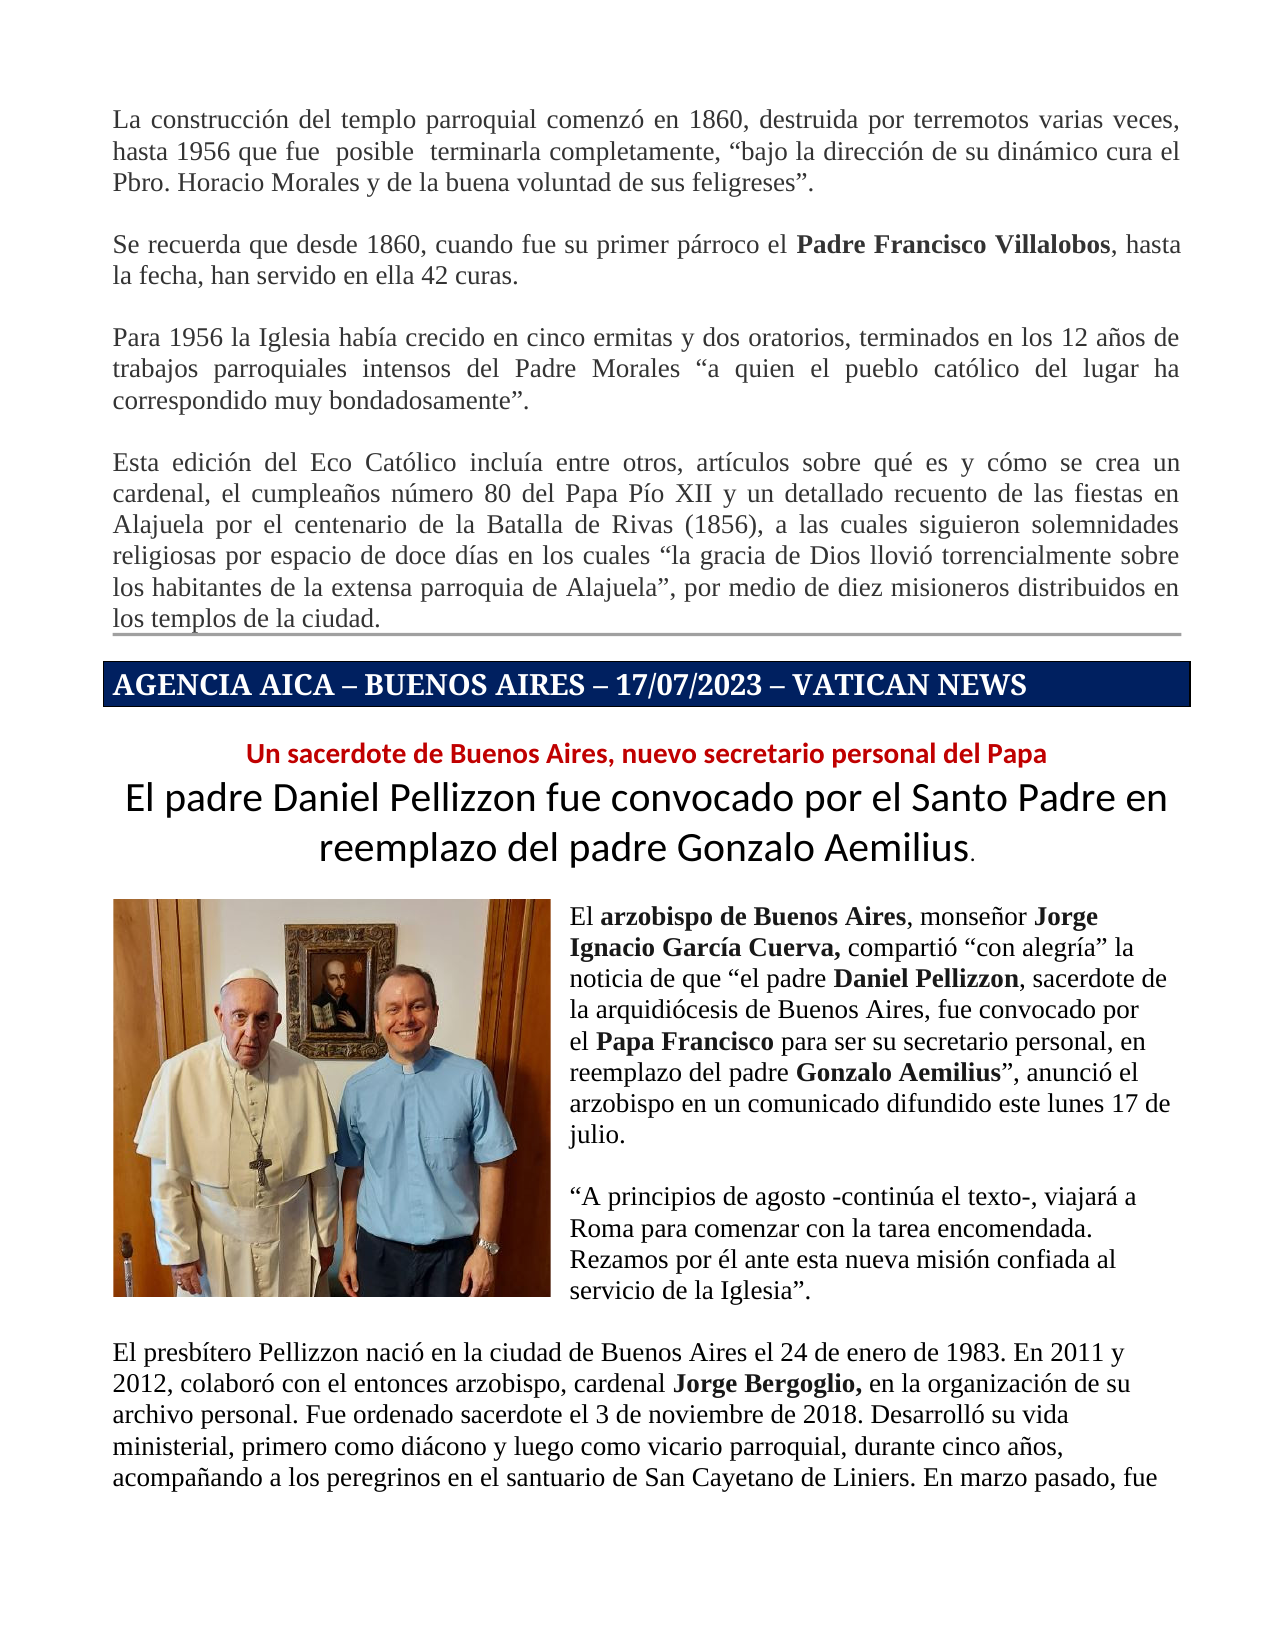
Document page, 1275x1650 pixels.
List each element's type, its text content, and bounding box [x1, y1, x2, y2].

text Se recuerda que desde 1860, cuando fue su primer párroco el Padre Francisco Villalobos, hasta la fecha, han servido en ella 42 curas. [112, 228, 1181, 290]
text Para 1956 la Iglesia había crecido en cinco ermitas y dos oratorios, terminados en los 12 años de trabajos parroquiales intensos del Padre Morales “a quien el pueblo católico del lugar ha correspondido muy bondadosamente”. [112, 321, 1181, 415]
text La construcción del templo parroquial comenzó en 1860, destruida por terremotos varias veces, hasta 1956 que fue posible terminarla completamente, “bajo la dirección de su dinámico cura el Pbro. Horacio Morales y de la buena voluntad de sus feligreses”. [112, 103, 1181, 197]
text El padre Daniel Pellizzon fue convocado por el Santo Padre en reemplazo del padre Gonzalo Aemilius. [112, 771, 1181, 872]
text AGENCIA AICA – BUENOS AIRES – 17/07/2023 – VATICAN NEWS [104, 662, 1189, 706]
text El arzobispo de Buenos Aires, monseñor Jorge Ignacio García Cuerva, compartió “con alegría” la noticia de que “el padre Daniel Pellizzon, sacerdote de la arquidiócesis de Buenos Aires, fue convocado por el Papa Francisco para ser su secretario personal, en reemplazo del padre Gonzalo Aemilius”, anunció el arzobispo en un comunicado difundido este lunes 17 de julio. [551, 900, 1181, 1149]
text “A principios de agosto -continúa el texto-, viajará a Roma para comenzar con la tarea encomendada. Rezamos por él ante esta nueva misión confiada al servicio de la Iglesia”. [112, 1181, 1181, 1305]
picture [113, 899, 551, 1297]
text Esta edición del Eco Católico incluía entre otros, artículos sobre qué es y cómo se crea un cardenal, el cumpleaños número 80 del Papa Pío XII y un detallado recuento de las fiestas en Alajuela por el centenario de la Batalla de Rivas (1856), a las cuales siguieron solemnidades religiosas por espacio de doce días en los cuales “la gracia de Dios llovió torrencialmente sobre los habitantes de la extensa parroquia de Alajuela”, por medio de diez misioneros distribuidos en los templos de la ciudad. [112, 446, 1181, 632]
text Un sacerdote de Buenos Aires, nuevo secretario personal del Papa [112, 735, 1181, 771]
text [112, 1336, 1181, 1492]
